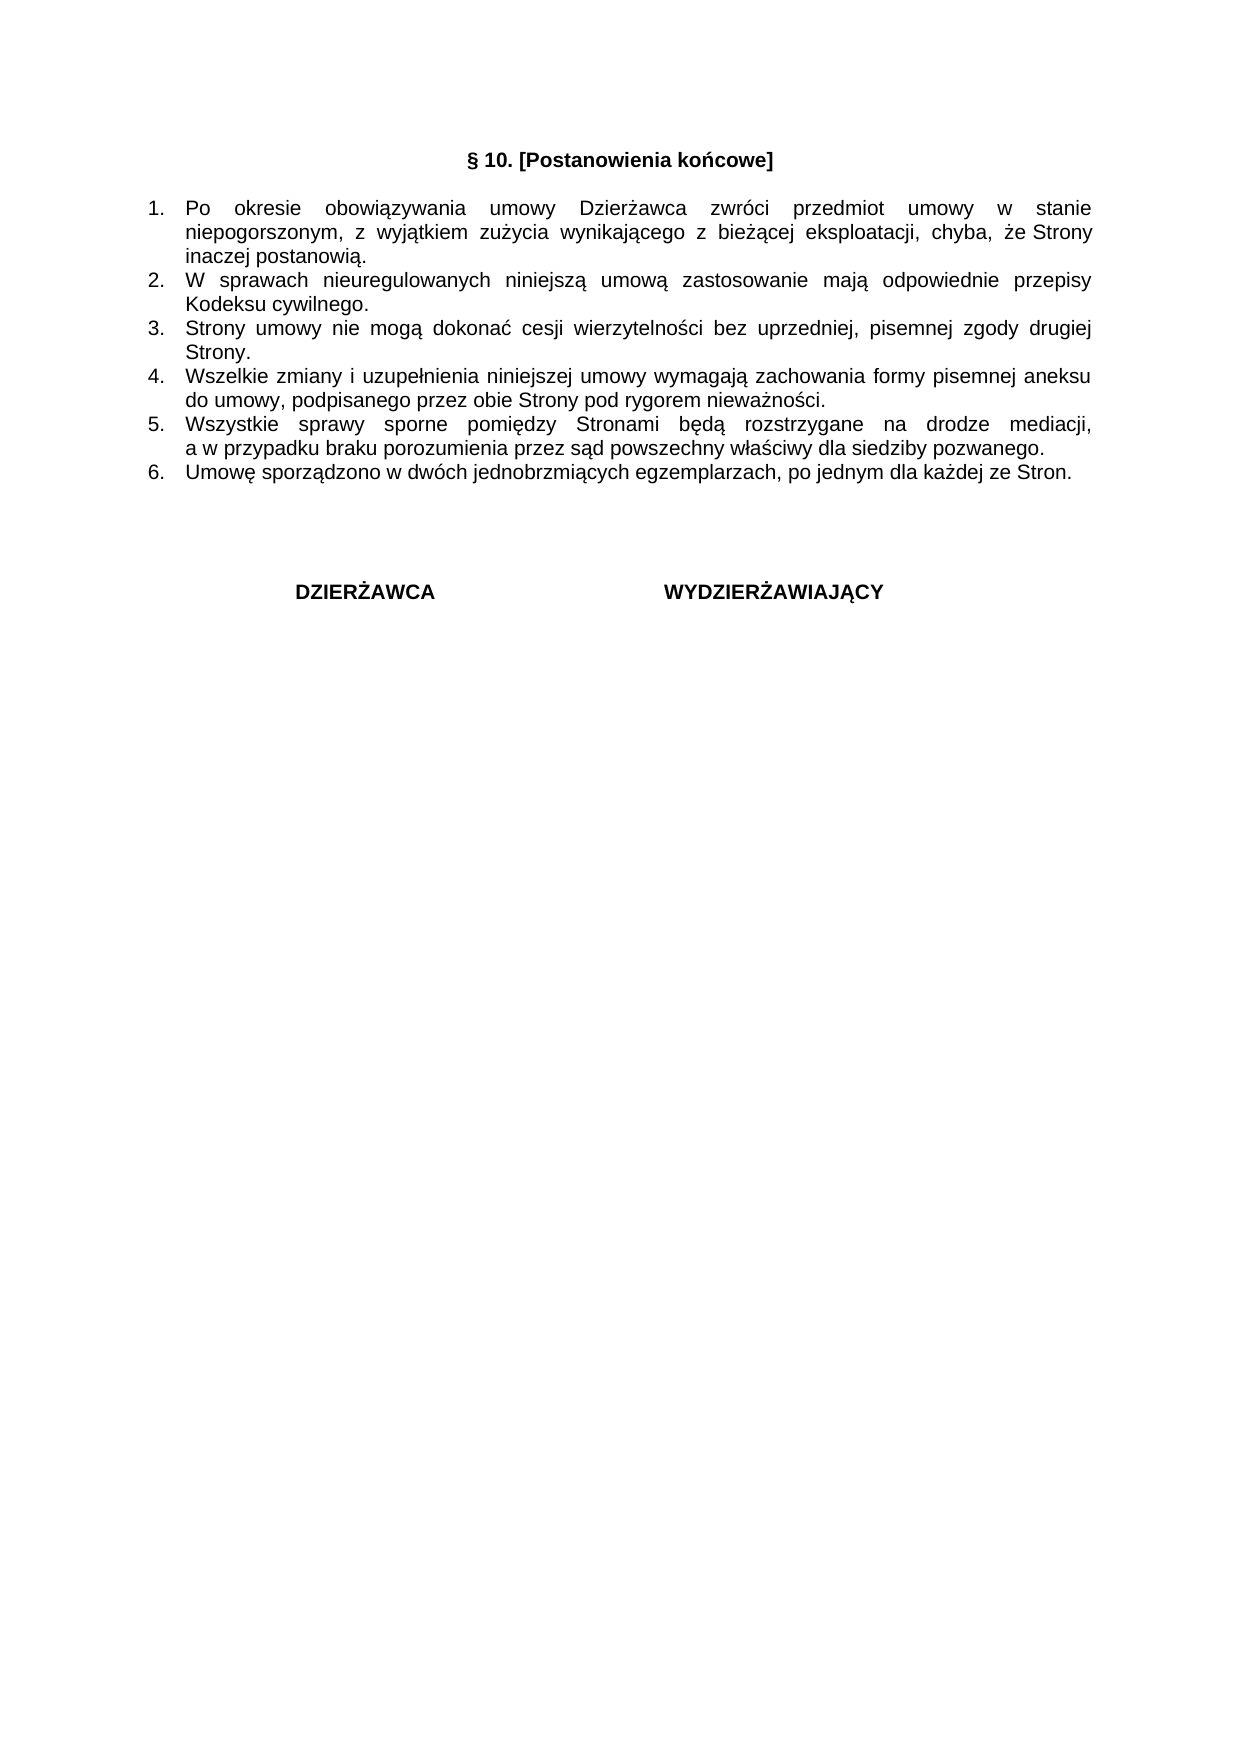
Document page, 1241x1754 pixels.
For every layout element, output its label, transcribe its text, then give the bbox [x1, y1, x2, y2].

text § 10. [Postanowienia końcowe] [148, 148, 1093, 172]
text DZIERŻAWCA WYDZIERŻAWIAJĄCY [221, 580, 1093, 604]
list Umowę sporządzono w dwóch jednobrzmiących egzemplarzach, po jednym dla każdej ze Stron. [148, 459, 1093, 483]
list W sprawach nieuregulowanych niniejszą umową zastosowanie mają odpowiednie przepisy Kodeksu cywilnego. [148, 268, 1093, 316]
list Wszelkie zmiany i uzupełnienia niniejszej umowy wymagają zachowania formy pisemnej aneksu do umowy, podpisanego przez obie Strony pod rygorem nieważności. [148, 364, 1093, 412]
list Po okresie obowiązywania umowy Dzierżawca zwróci przedmiot umowy w stanie niepogorszonym, z wyjątkiem zużycia wynikającego z bieżącej eksploatacji, chyba, że Strony inaczej postanowią. [148, 196, 1093, 268]
list Wszystkie sprawy sporne pomiędzy Stronami będą rozstrzygane na drodze mediacji, a w przypadku braku porozumienia przez sąd powszechny właściwy dla siedziby pozwanego. [148, 412, 1093, 459]
list Strony umowy nie mogą dokonać cesji wierzytelności bez uprzedniej, pisemnej zgody drugiej Strony. [148, 316, 1093, 364]
